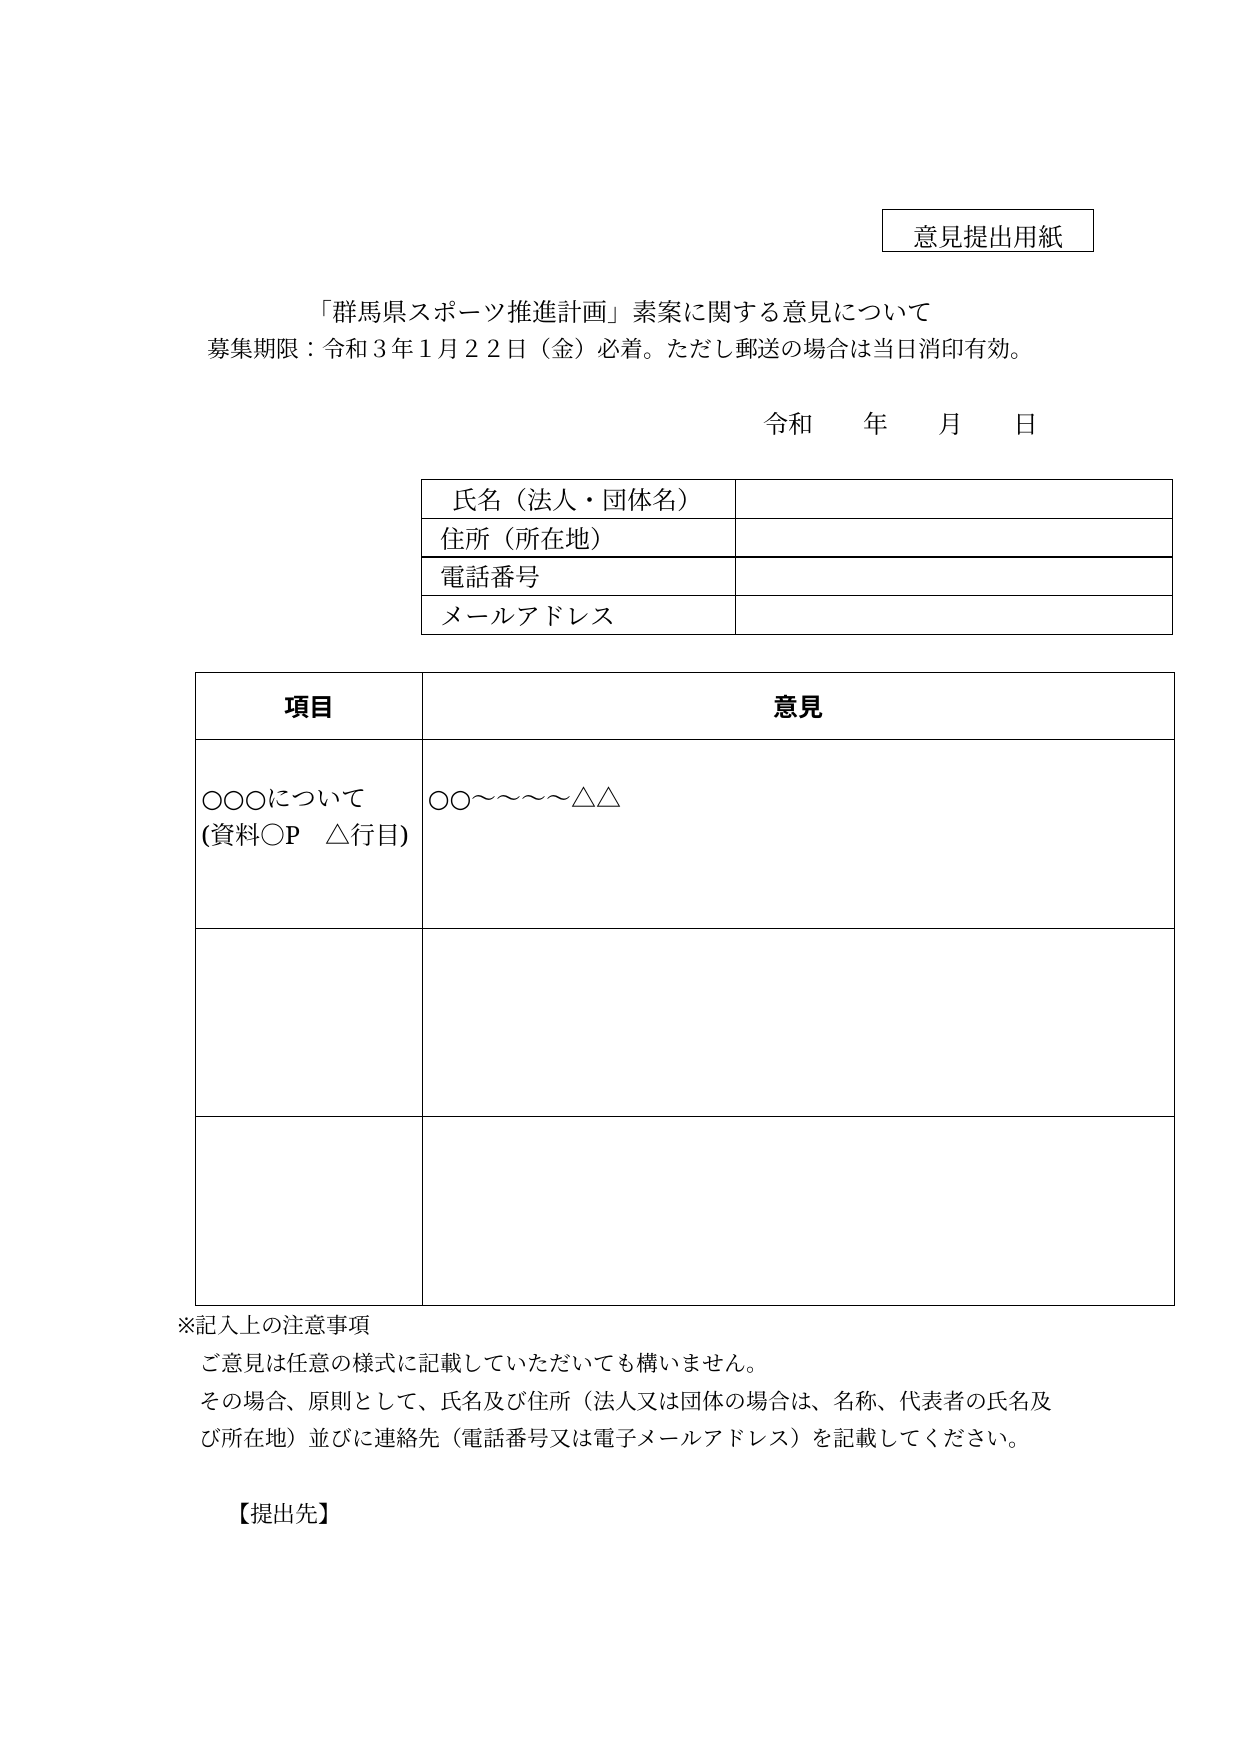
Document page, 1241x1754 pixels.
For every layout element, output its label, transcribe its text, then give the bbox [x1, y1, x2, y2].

table_cell [736, 558, 1172, 595]
table_cell 住所（所在地） [422, 519, 735, 556]
text ※記入上の注意事項 [177, 1306, 1063, 1343]
table_header 項目 [196, 673, 422, 739]
text び所在地）並びに連絡先（電話番号又は電子メールアドレス）を記載してください。 [177, 1418, 1063, 1456]
table_header 意見 [423, 673, 1174, 739]
text 募集期限：令和３年１月２２日（金）必着。ただし郵送の場合は当日消印有効。 [177, 329, 1063, 367]
text その場合、原則として、氏名及び住所（法人又は団体の場合は、名称、代表者の氏名及 [177, 1381, 1063, 1418]
text 「群馬県スポーツ推進計画」素案に関する意見について [177, 292, 1063, 329]
text 令和 年 月 日 [177, 404, 1038, 442]
table_header 氏名（法人・団体名） [422, 480, 735, 518]
table_cell [196, 1117, 422, 1305]
table_cell [736, 519, 1172, 556]
table_cell [196, 929, 422, 1116]
table_cell [736, 596, 1172, 633]
table_cell [423, 1117, 1174, 1305]
table_cell 電話番号 [422, 558, 735, 595]
table_cell メールアドレス [422, 596, 735, 633]
table_header [736, 480, 1172, 518]
text 【提出先】 [177, 1493, 1063, 1531]
text ご意見は任意の様式に記載していただいても構いません。 [177, 1343, 1063, 1381]
table_cell ○○～～～～△△ [423, 740, 1174, 928]
table_cell ○○○について (資料○P △行目) [196, 740, 422, 928]
text 意見提出用紙 [177, 217, 1063, 254]
table_cell [423, 929, 1174, 1116]
